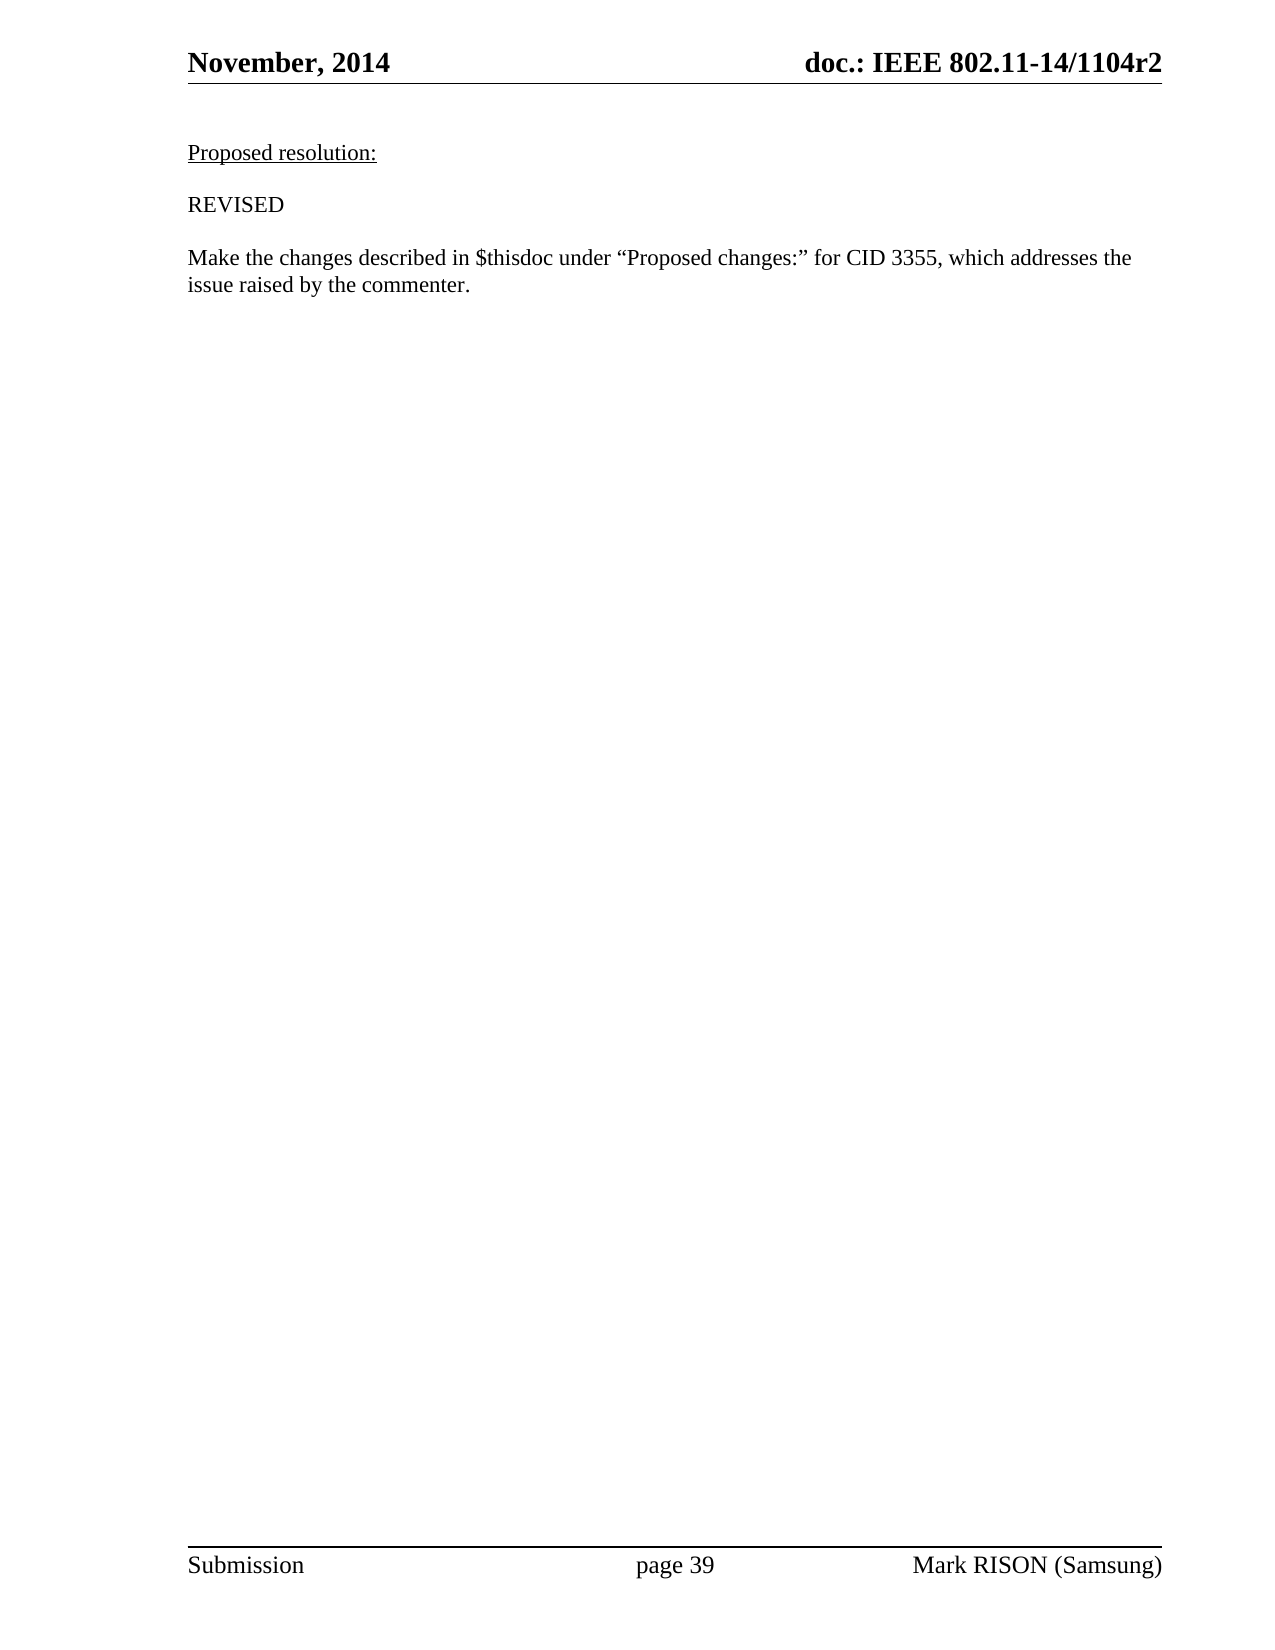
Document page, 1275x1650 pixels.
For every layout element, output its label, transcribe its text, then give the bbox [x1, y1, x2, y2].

text Make the changes described in $thisdoc under “Proposed changes:” for CID 3355, which addresses the issue raised by the commenter. [187, 244, 1162, 297]
text Proposed resolution: [187, 139, 1162, 165]
text REVISED [187, 192, 1162, 218]
